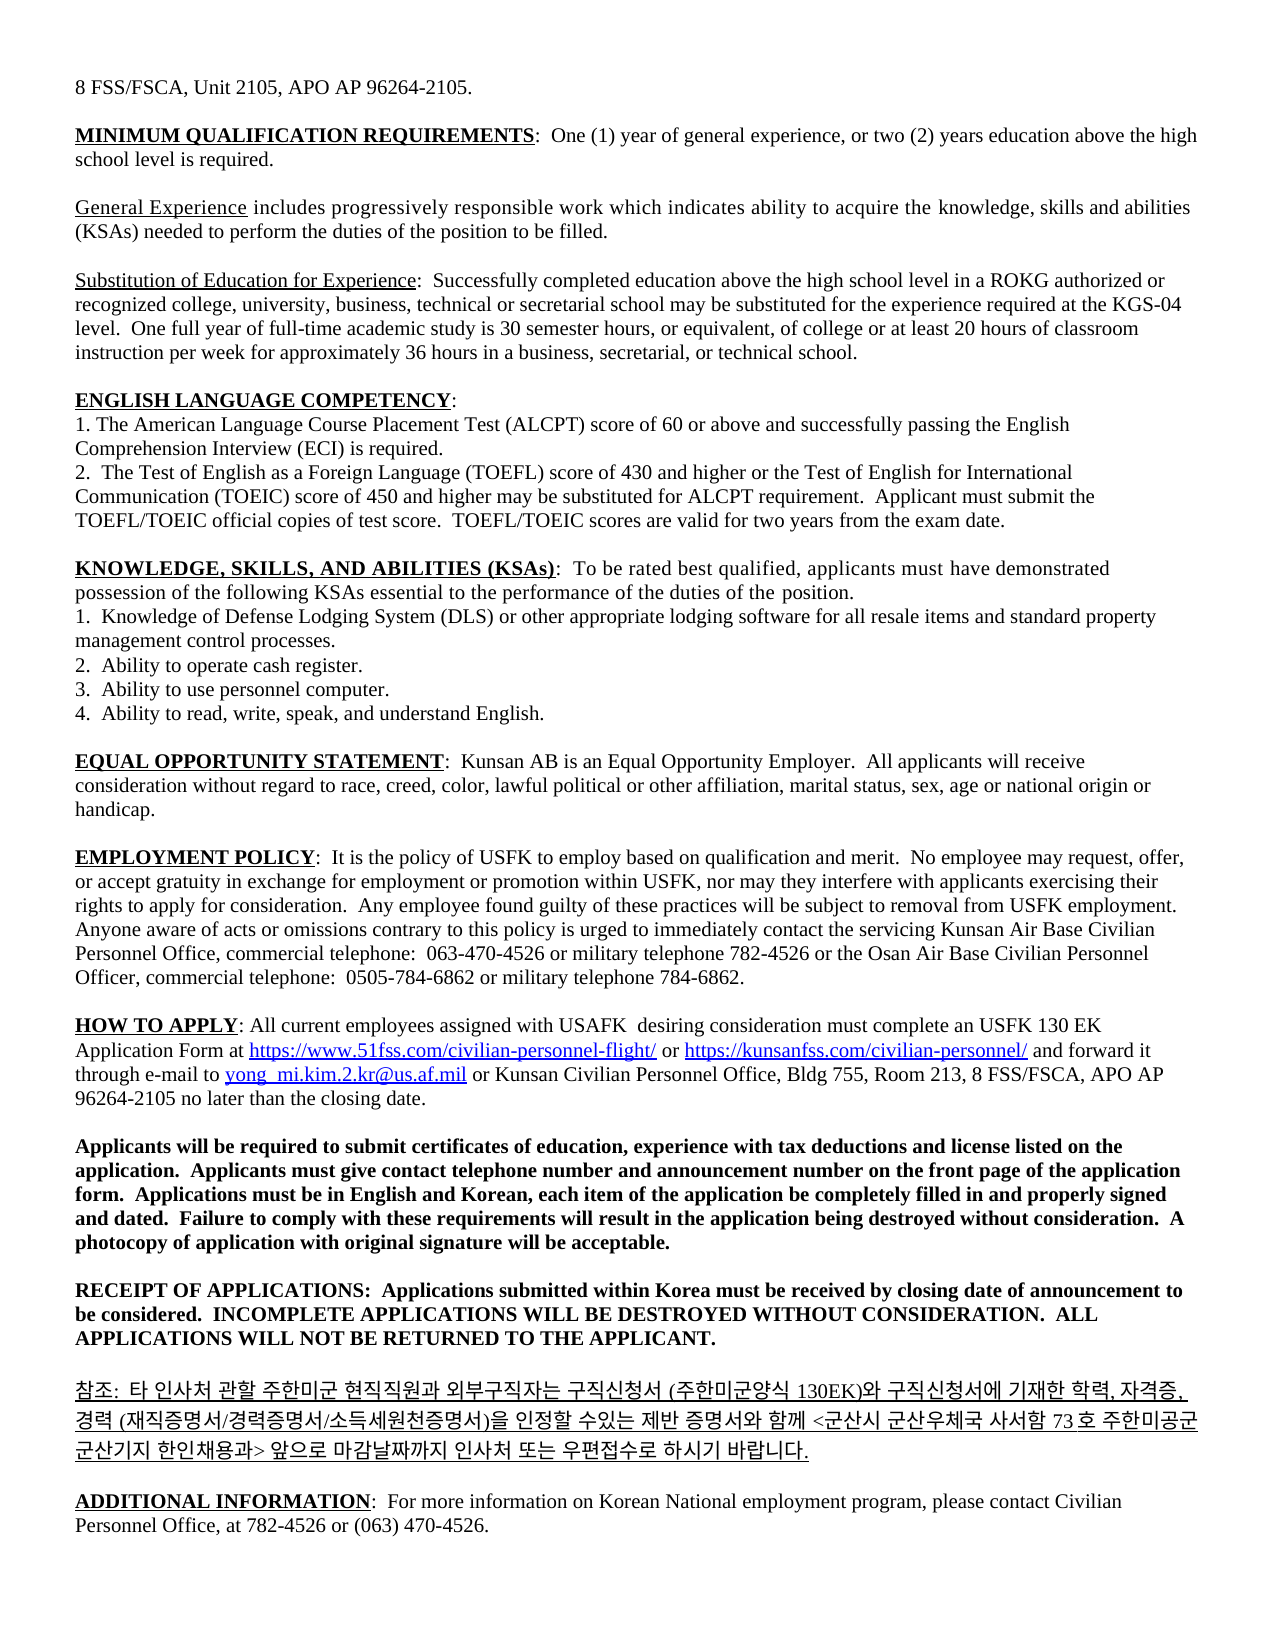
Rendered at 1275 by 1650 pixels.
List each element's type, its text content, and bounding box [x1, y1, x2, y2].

text EMPLOYMENT POLICY: It is the policy of USFK to employ based on qualification and merit. No employee may request, offer, or accept gratuity in exchange for employment or promotion within USFK, nor may they interfere with applicants exercising their rights to apply for consideration. Any employee found guilty of these practices will be subject to removal from USFK employment. Anyone aware of acts or omissions contrary to this policy is urged to immediately contact the servicing Kunsan Air Base Civilian Personnel Office, commercial telephone: 063-470-4526 or military telephone 782-4526 or the Osan Air Base Civilian Personnel Officer, commercial telephone: 0505-784-6862 or military telephone 784-6862. [75, 845, 1200, 989]
text 참조: 타 인사처 관할 주한미군 현직직원과 외부구직자는 구직신청서 (주한미군양식 130EK)와 구직신청서에 기재한 학력, 자격증, 경력 (재직증명서/경력증명서/소득세원천증명서)을 인정할 수있는 제반 증명서와 함께 <군산시 군산우체국 사서함 73호 주한미공군 군산기지 한인채용과> 앞으로 마감날짜까지 인사처 또는 우편접수로 하시기 바랍니다. [75, 1374, 1200, 1465]
text KNOWLEDGE, SKILLS, AND ABILITIES (KSAs): To be rated best qualified, applicants must have demonstrated possession of the following KSAs essential to the performance of the duties of the position. [75, 556, 1200, 604]
text 4. Ability to read, write, speak, and understand English. [75, 701, 1191, 725]
text General Experience includes progressively responsible work which indicates ability to acquire the knowledge, skills and abilities (KSAs) needed to perform the duties of the position to be filled. [75, 195, 1200, 243]
text EQUAL OPPORTUNITY STATEMENT: Kunsan AB is an Equal Opportunity Employer. All applicants will receive consideration without regard to race, creed, color, lawful political or other affiliation, marital status, sex, age or national origin or handicap. [75, 749, 1200, 821]
text Applicants will be required to submit certificates of education, experience with tax deductions and license listed on the application. Applicants must give contact telephone number and announcement number on the front page of the application form. Applications must be in English and Korean, each item of the application be completely filled in and properly signed and dated. Failure to comply with these requirements will result in the application being destroyed without consideration. A photocopy of application with original signature will be acceptable. [75, 1134, 1200, 1254]
text 8 FSS/FSCA, Unit 2105, APO AP 96264-2105. [75, 75, 1204, 99]
text 3. Ability to use personnel computer. [75, 677, 1200, 701]
text ENGLISH LANGUAGE COMPETENCY: [75, 388, 1200, 412]
text ADDITIONALINFORMATION:FormoreinformationonKoreanNationalemploymentprogram,pleasecontactCivilianPersonnel Office,at782-4526 or(063) 470-4526. [75, 1489, 1200, 1537]
text 2. The Test of English as a Foreign Language (TOEFL) score of 430 and higher or the Test of English for International Communication (TOEIC) score of 450 and higher may be substituted for ALCPT requirement. Applicant must submit the TOEFL/TOEIC official copies of test score. TOEFL/TOEIC scores are valid for two years from the exam date. [75, 460, 1200, 532]
text 1. Knowledge of Defense Lodging System (DLS) or other appropriate lodging software for all resale items and standard property management control processes. [75, 604, 1200, 652]
text HOW TO APPLY: All current employees assigned with USAFK desiring consideration must complete an USFK 130 EK Application Form at https://www.51fss.com/civilian-personnel-flight/ or https://kunsanfss.com/civilian-personnel/ and forward it through e-mail to yong_mi.kim.2.kr@us.af.mil or Kunsan Civilian Personnel Office, Bldg 755, Room 213, 8 FSS/FSCA, APO AP 96264-2105 no later than the closing date. [75, 1013, 1200, 1110]
text 2. Ability to operate cash register. [75, 652, 1200, 677]
text MINIMUM QUALIFICATION REQUIREMENTS: One (1) year of general experience, or two (2) years education above the high school level is required. [75, 123, 1200, 171]
text RECEIPT OF APPLICATIONS: Applications submitted within Korea must be received by closing date of announcement to be considered. INCOMPLETE APPLICATIONS WILL BE DESTROYED WITHOUT CONSIDERATION. ALL APPLICATIONS WILL NOT BE RETURNED TO THE APPLICANT. [75, 1278, 1200, 1350]
text 1. The American Language Course Placement Test (ALCPT) score of 60 or above and successfully passing the English Comprehension Interview (ECI) is required. [75, 412, 1200, 460]
text Substitution of Education for Experience: Successfully completed education above the high school level in a ROKG authorized or recognized college, university, business, technical or secretarial school may be substituted for the experience required at the KGS-04 level. One full year of full-time academic study is 30 semester hours, or equivalent, of college or at least 20 hours of classroom instruction per week for approximately 36 hours in a business, secretarial, or technical school. [75, 267, 1200, 364]
